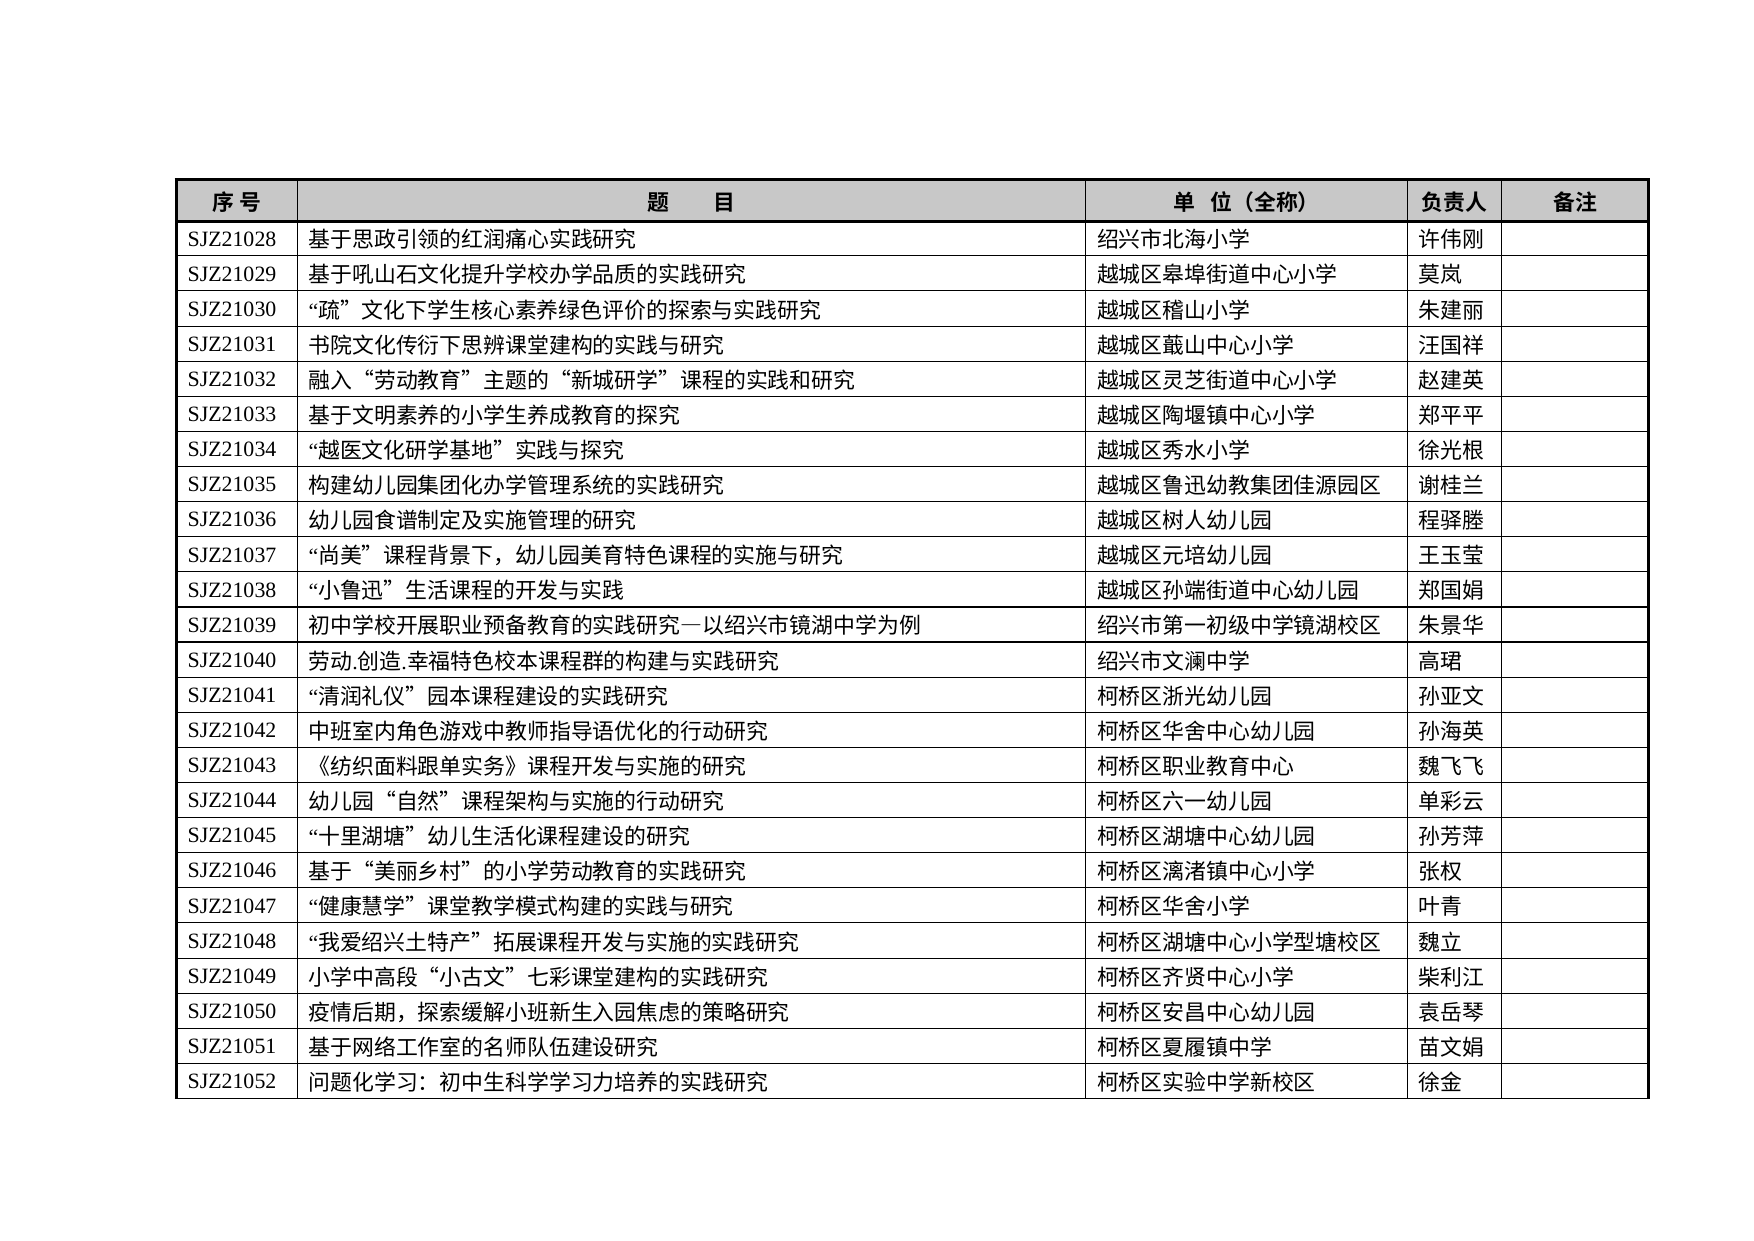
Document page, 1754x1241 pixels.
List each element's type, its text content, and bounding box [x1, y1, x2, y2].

table_cell [1502, 291, 1647, 326]
table_cell SJZ21041 [178, 678, 297, 712]
table_cell SJZ21028 [178, 223, 297, 255]
table_cell 郑平平 [1408, 397, 1501, 431]
table_cell [1502, 397, 1647, 431]
table_cell 郑国娟 [1408, 572, 1501, 606]
table_cell 叶青 [1408, 888, 1501, 922]
table_cell 柯桥区湖塘中心小学型塘校区 [1086, 923, 1407, 957]
table_cell “清润礼仪”园本课程建设的实践研究 [298, 678, 1085, 712]
table_cell [1502, 256, 1647, 290]
table_cell 绍兴市北海小学 [1086, 223, 1407, 255]
table_cell 高珺 [1408, 643, 1501, 677]
table_cell 柯桥区夏履镇中学 [1086, 1029, 1407, 1063]
table_header 备注 [1502, 181, 1647, 220]
table_cell SJZ21034 [178, 432, 297, 466]
table_cell SJZ21049 [178, 959, 297, 992]
table_cell 谢桂兰 [1408, 467, 1501, 501]
table_cell 柯桥区浙光幼儿园 [1086, 678, 1407, 712]
table_cell 柯桥区华舍中心幼儿园 [1086, 713, 1407, 747]
table_cell SJZ21047 [178, 888, 297, 922]
table_cell SJZ21046 [178, 853, 297, 887]
table_cell 越城区蕺山中心小学 [1086, 327, 1407, 361]
table_cell 基于吼山石文化提升学校办学品质的实践研究 [298, 256, 1085, 290]
table_cell 张权 [1408, 853, 1501, 887]
table_cell 初中学校开展职业预备教育的实践研究—以绍兴市镜湖中学为例 [298, 608, 1085, 641]
table_cell 莫岚 [1408, 256, 1501, 290]
table_cell 幼儿园“自然”课程架构与实施的行动研究 [298, 783, 1085, 817]
table_cell [1502, 1064, 1647, 1098]
table_cell 柯桥区漓渚镇中心小学 [1086, 853, 1407, 887]
table_cell SJZ21037 [178, 537, 297, 571]
table_cell [1502, 959, 1647, 992]
table_header 单 位（全称） [1086, 181, 1407, 220]
table_cell [1502, 432, 1647, 466]
table_cell “越医文化研学基地”实践与探究 [298, 432, 1085, 466]
table_cell [1502, 327, 1647, 361]
table_cell 越城区鲁迅幼教集团佳源园区 [1086, 467, 1407, 501]
table_cell 劳动.创造.幸福特色校本课程群的构建与实践研究 [298, 643, 1085, 677]
table_cell 越城区秀水小学 [1086, 432, 1407, 466]
table_cell 王玉莹 [1408, 537, 1501, 571]
table_cell “十里湖塘”幼儿生活化课程建设的研究 [298, 818, 1085, 852]
table_cell 越城区元培幼儿园 [1086, 537, 1407, 571]
table_cell SJZ21045 [178, 818, 297, 852]
table_cell “尚美”课程背景下，幼儿园美育特色课程的实施与研究 [298, 537, 1085, 571]
table_cell 单彩云 [1408, 783, 1501, 817]
table_cell SJZ21044 [178, 783, 297, 817]
table_cell 构建幼儿园集团化办学管理系统的实践研究 [298, 467, 1085, 501]
table_cell 问题化学习：初中生科学学习力培养的实践研究 [298, 1064, 1085, 1098]
table_cell SJZ21032 [178, 362, 297, 396]
table_cell 幼儿园食谱制定及实施管理的研究 [298, 502, 1085, 536]
table_cell SJZ21033 [178, 397, 297, 431]
table_cell SJZ21042 [178, 713, 297, 747]
table_cell 魏飞飞 [1408, 748, 1501, 782]
table_cell 魏立 [1408, 923, 1501, 957]
table_cell 基于“美丽乡村”的小学劳动教育的实践研究 [298, 853, 1085, 887]
table_header 负责人 [1408, 181, 1501, 220]
table_cell SJZ21039 [178, 608, 297, 641]
table_cell 程驿塍 [1408, 502, 1501, 536]
table_cell SJZ21029 [178, 256, 297, 290]
table_cell 越城区孙端街道中心幼儿园 [1086, 572, 1407, 606]
table_header 序 号 [178, 181, 297, 220]
table_cell [1502, 818, 1647, 852]
table_cell [1502, 537, 1647, 571]
table_cell [1502, 853, 1647, 887]
table_cell 小学中高段“小古文”七彩课堂建构的实践研究 [298, 959, 1085, 992]
table_cell [1502, 362, 1647, 396]
table_cell “我爱绍兴土特产”拓展课程开发与实施的实践研究 [298, 923, 1085, 957]
table_cell 基于思政引领的红润痛心实践研究 [298, 223, 1085, 255]
table_cell [1502, 678, 1647, 712]
table_cell “健康慧学”课堂教学模式构建的实践与研究 [298, 888, 1085, 922]
table_cell 《纺织面料跟单实务》课程开发与实施的研究 [298, 748, 1085, 782]
table_cell 朱景华 [1408, 608, 1501, 641]
table_header 题 目 [298, 181, 1085, 220]
table_cell [1502, 467, 1647, 501]
table_cell SJZ21052 [178, 1064, 297, 1098]
table_cell 越城区皋埠街道中心小学 [1086, 256, 1407, 290]
table_cell 孙海英 [1408, 713, 1501, 747]
table_cell [1502, 923, 1647, 957]
table_cell SJZ21031 [178, 327, 297, 361]
table_cell 柴利江 [1408, 959, 1501, 992]
table_cell [1502, 783, 1647, 817]
table_cell [1502, 608, 1647, 641]
table_cell 绍兴市文澜中学 [1086, 643, 1407, 677]
table_cell 疫情后期，探索缓解小班新生入园焦虑的策略研究 [298, 994, 1085, 1028]
table_cell 越城区灵芝街道中心小学 [1086, 362, 1407, 396]
table_cell 苗文娟 [1408, 1029, 1501, 1063]
table_cell 汪国祥 [1408, 327, 1501, 361]
table_cell “疏”文化下学生核心素养绿色评价的探索与实践研究 [298, 291, 1085, 326]
table_cell 融入“劳动教育”主题的“新城研学”课程的实践和研究 [298, 362, 1085, 396]
table_cell 越城区树人幼儿园 [1086, 502, 1407, 536]
table_cell [1502, 223, 1647, 255]
table_cell 柯桥区华舍小学 [1086, 888, 1407, 922]
table_cell 许伟刚 [1408, 223, 1501, 255]
table_cell SJZ21030 [178, 291, 297, 326]
table_cell 柯桥区职业教育中心 [1086, 748, 1407, 782]
table_cell 绍兴市第一初级中学镜湖校区 [1086, 608, 1407, 641]
table_cell [1502, 713, 1647, 747]
table_cell [1502, 888, 1647, 922]
table_cell 柯桥区六一幼儿园 [1086, 783, 1407, 817]
table_cell 孙亚文 [1408, 678, 1501, 712]
table_cell 赵建英 [1408, 362, 1501, 396]
table_cell 袁岳琴 [1408, 994, 1501, 1028]
table_cell SJZ21050 [178, 994, 297, 1028]
table_cell SJZ21035 [178, 467, 297, 501]
table_cell “小鲁迅”生活课程的开发与实践 [298, 572, 1085, 606]
table_cell SJZ21040 [178, 643, 297, 677]
table_cell 徐金 [1408, 1064, 1501, 1098]
table_cell 书院文化传衍下思辨课堂建构的实践与研究 [298, 327, 1085, 361]
table_cell [1502, 748, 1647, 782]
table_cell 孙芳萍 [1408, 818, 1501, 852]
table_cell 柯桥区实验中学新校区 [1086, 1064, 1407, 1098]
table_cell 越城区稽山小学 [1086, 291, 1407, 326]
table_cell [1502, 572, 1647, 606]
table_cell 朱建丽 [1408, 291, 1501, 326]
table_cell [1502, 643, 1647, 677]
table_cell 基于文明素养的小学生养成教育的探究 [298, 397, 1085, 431]
table_cell SJZ21048 [178, 923, 297, 957]
table_cell 徐光根 [1408, 432, 1501, 466]
table_cell [1502, 994, 1647, 1028]
table_cell SJZ21036 [178, 502, 297, 536]
table_cell [1502, 502, 1647, 536]
table_cell 柯桥区安昌中心幼儿园 [1086, 994, 1407, 1028]
table_cell SJZ21051 [178, 1029, 297, 1063]
table_cell 中班室内角色游戏中教师指导语优化的行动研究 [298, 713, 1085, 747]
table_cell SJZ21038 [178, 572, 297, 606]
table_cell 柯桥区齐贤中心小学 [1086, 959, 1407, 992]
table_cell 越城区陶堰镇中心小学 [1086, 397, 1407, 431]
table_cell 柯桥区湖塘中心幼儿园 [1086, 818, 1407, 852]
table_cell SJZ21043 [178, 748, 297, 782]
table_cell [1502, 1029, 1647, 1063]
table_cell 基于网络工作室的名师队伍建设研究 [298, 1029, 1085, 1063]
